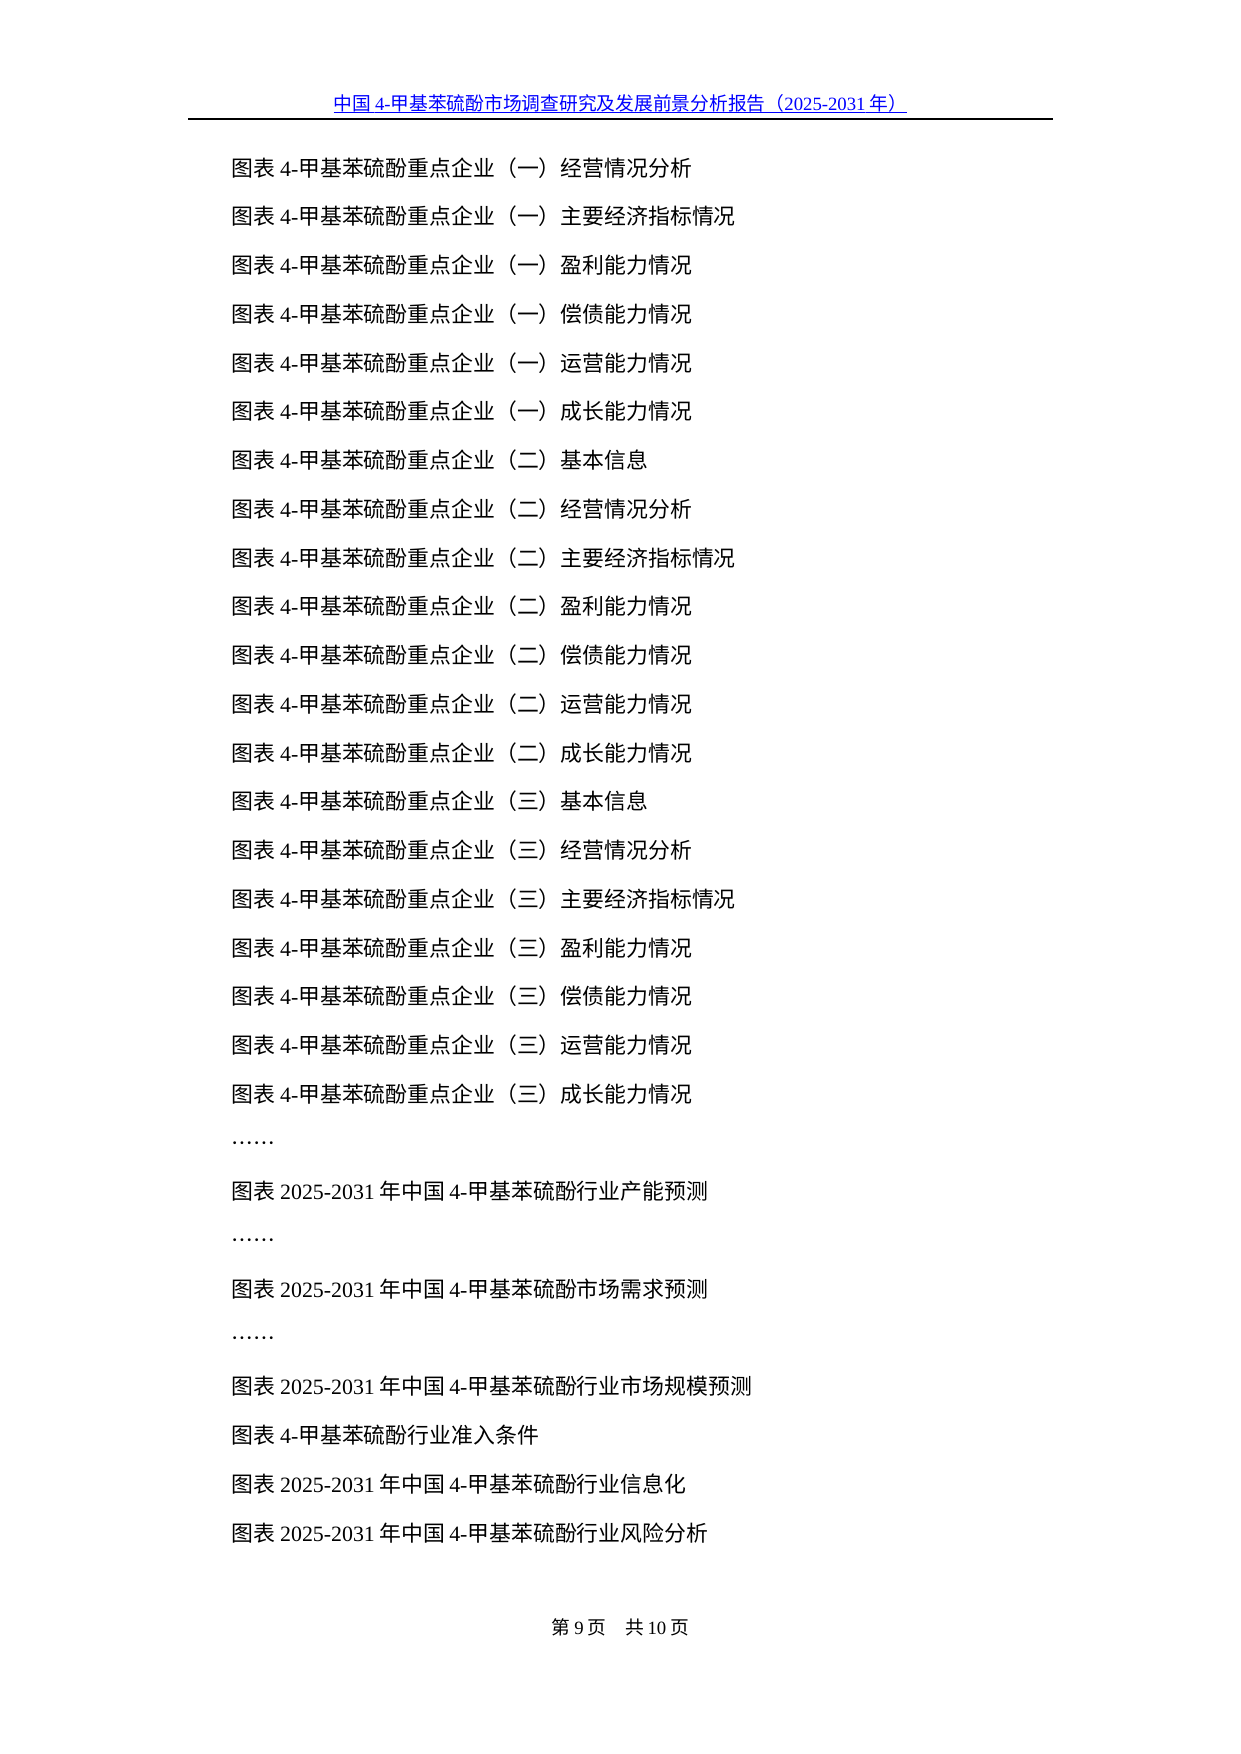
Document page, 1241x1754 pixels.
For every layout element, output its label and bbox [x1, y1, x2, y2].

text [187, 150, 1053, 1548]
